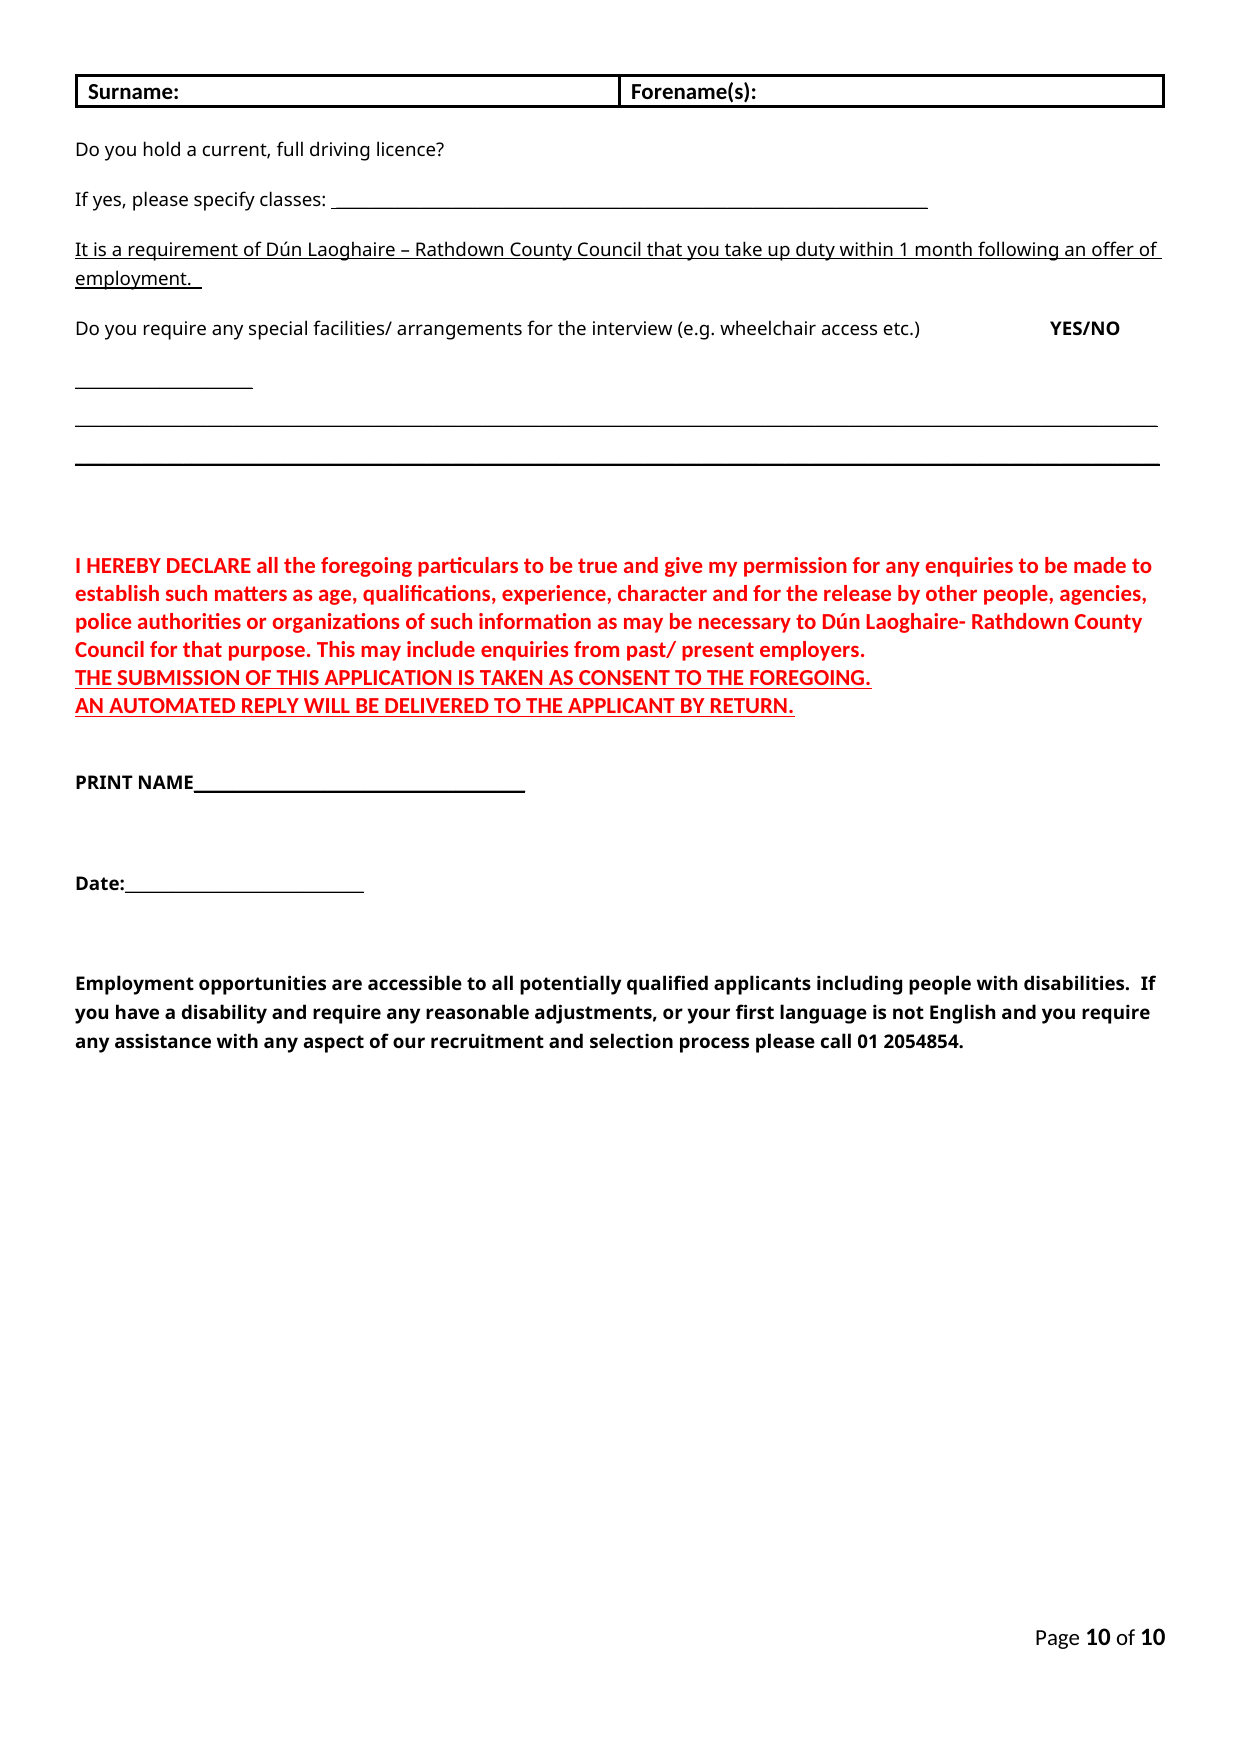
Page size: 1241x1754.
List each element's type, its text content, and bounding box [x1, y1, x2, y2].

text It is a requirement of Dún Laoghaire – Rathdown County Council that you take up duty within 1 month following an offer of employment. [75, 236, 1165, 291]
text THE SUBMISSION OF THIS APPLICATION IS TAKEN AS CONSENT TO THE FOREGOING. [75, 663, 1165, 692]
text AN AUTOMATED REPLY WILL BE DELIVERED TO THE APPLICANT BY RETURN. [75, 692, 1165, 719]
text Do you require any special facilities/ arrangements for the interview (e.g. wheelchair access etc.) YES/NO [75, 316, 1165, 341]
text Do you hold a current, full driving licence? [75, 136, 1165, 162]
text _____________________________________________________________________________________________________________________________________________________________________________________________________________________________________________________________________________________________ [75, 366, 1165, 468]
text If yes, please specify classes: _______________________________________________________________________ [75, 186, 1165, 212]
text PRINT NAME___________________________________________ [75, 770, 1165, 795]
text Employment opportunities are accessible to all potentially qualified applicants including people with disabilities. If you have a disability and require any reasonable adjustments, or your first language is not English and you require any assistance with any aspect of our recruitment and selection process please call 01 2054854. [75, 970, 1165, 1054]
text Date:_______________________________ [75, 870, 1165, 895]
text I HEREBY DECLARE all the foregoing particulars to be true and give my permission for any enquiries to be made to establish such matters as age, qualifications, experience, character and for the release by other people, agencies, police authorities or organizations of such information as may be necessary to Dún Laoghaire- Rathdown County Council for that purpose. This may include enquiries from past/ present employers. [75, 551, 1165, 663]
